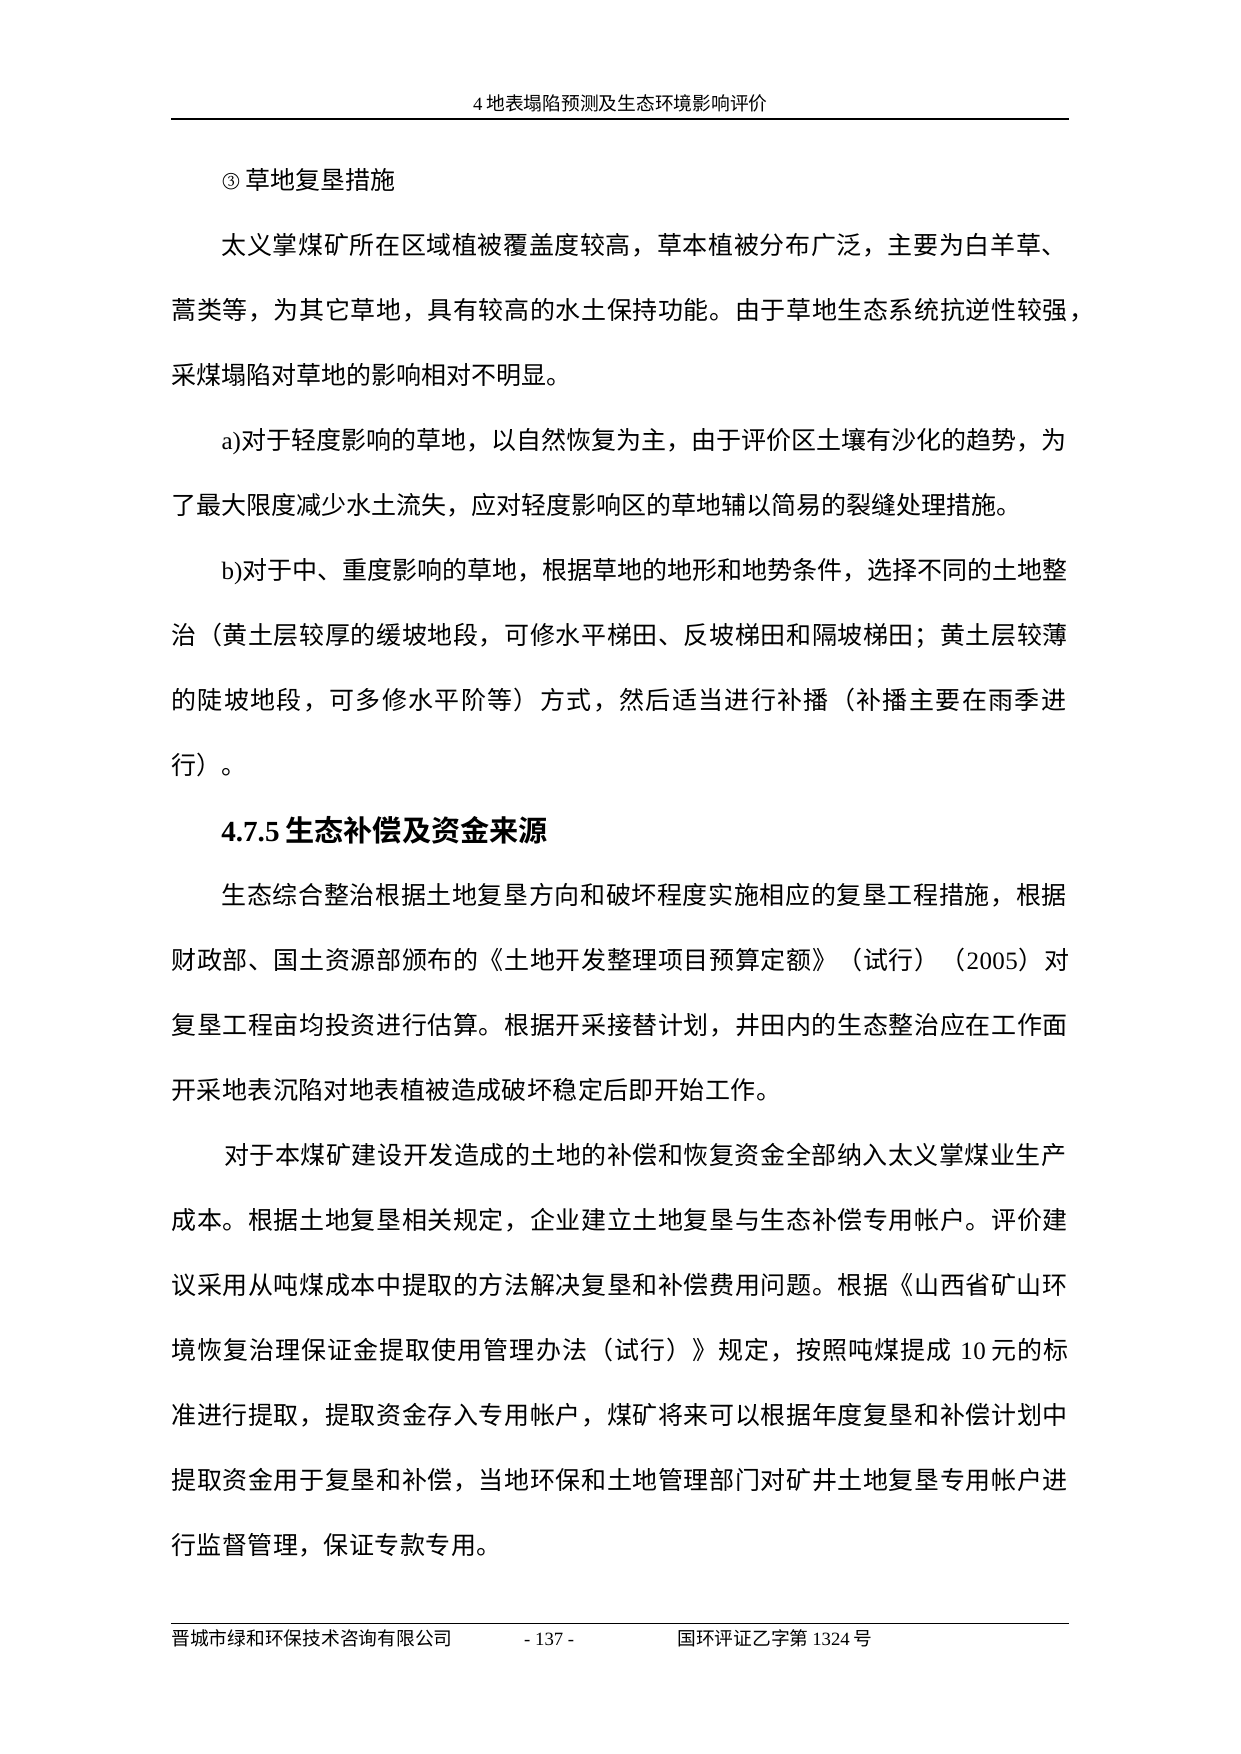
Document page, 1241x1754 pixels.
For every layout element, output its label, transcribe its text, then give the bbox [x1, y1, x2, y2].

text 太义掌煤矿所在区域植被覆盖度较高，草本植被分布广泛，主要为白羊草、蒿类等，为其它草地，具有较高的水土保持功能。由于草地生态系统抗逆性较强，采煤塌陷对草地的影响相对不明显。 [171, 211, 1069, 406]
text a)对于轻度影响的草地，以自然恢复为主，由于评价区土壤有沙化的趋势，为了最大限度减少水土流失，应对轻度影响区的草地辅以简易的裂缝处理措施。 [171, 406, 1069, 536]
subtitle 4.7.5生态补偿及资金来源 [171, 796, 1069, 861]
text ③草地复垦措施 [171, 146, 1069, 211]
text b)对于中、重度影响的草地，根据草地的地形和地势条件，选择不同的土地整治（黄土层较厚的缓坡地段，可修水平梯田、反坡梯田和隔坡梯田；黄土层较薄的陡坡地段，可多修水平阶等）方式，然后适当进行补播（补播主要在雨季进行）。 [171, 536, 1069, 796]
text 对于本煤矿建设开发造成的土地的补偿和恢复资金全部纳入太义掌煤业生产成本。根据土地复垦相关规定，企业建立土地复垦与生态补偿专用帐户。评价建议采用从吨煤成本中提取的方法解决复垦和补偿费用问题。根据《山西省矿山环境恢复治理保证金提取使用管理办法（试行）》规定，按照吨煤提成10元的标准进行提取，提取资金存入专用帐户，煤矿将来可以根据年度复垦和补偿计划中提取资金用于复垦和补偿，当地环保和土地管理部门对矿井土地复垦专用帐户进行监督管理，保证专款专用。 [171, 1121, 1069, 1576]
text 生态综合整治根据土地复垦方向和破坏程度实施相应的复垦工程措施，根据财政部、国土资源部颁布的《土地开发整理项目预算定额》（试行）（2005）对复垦工程亩均投资进行估算。根据开采接替计划，井田内的生态整治应在工作面开采地表沉陷对地表植被造成破坏稳定后即开始工作。 [171, 861, 1069, 1121]
